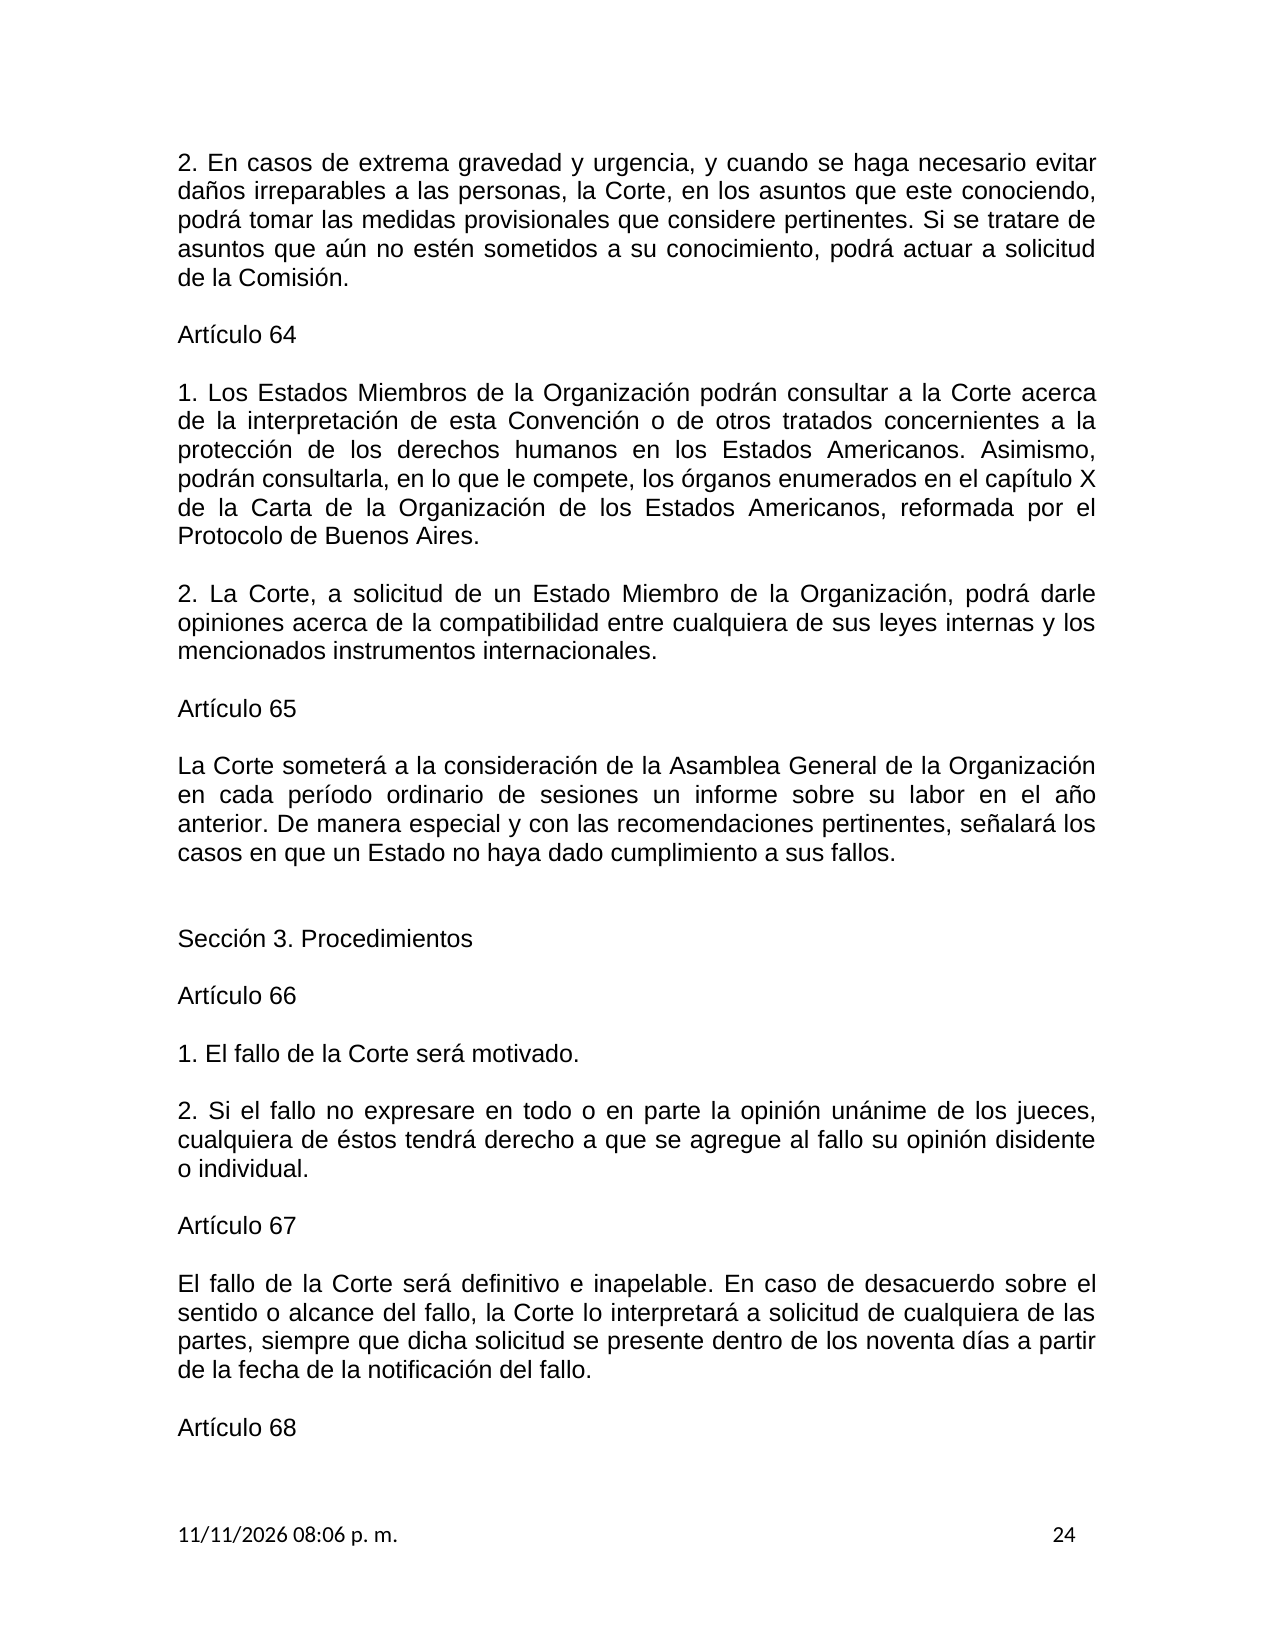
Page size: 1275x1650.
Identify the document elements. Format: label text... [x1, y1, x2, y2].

text La Corte someterá a la consideración de la Asamblea General de la Organización en cada período ordinario de sesiones un informe sobre su labor en el año anterior. De manera especial y con las recomendaciones pertinentes, señalará los casos en que un Estado no haya dado cumplimiento a sus fallos. [177, 751, 1098, 866]
text Artículo 64 [177, 320, 1098, 349]
text Artículo 67 [177, 1211, 1098, 1240]
text 1. El fallo de la Corte será motivado. [177, 1039, 1098, 1068]
text El fallo de la Corte será definitivo e inapelable. En caso de desacuerdo sobre el sentido o alcance del fallo, la Corte lo interpretará a solicitud de cualquiera de las partes, siempre que dicha solicitud se presente dentro de los noventa días a partir de la fecha de la notificación del fallo. [177, 1269, 1098, 1384]
text Artículo 66 [177, 981, 1098, 1010]
text 2. Si el fallo no expresare en todo o en parte la opinión unánime de los jueces, cualquiera de éstos tendrá derecho a que se agregue al fallo su opinión disidente o individual. [177, 1096, 1098, 1183]
text 2. La Corte, a solicitud de un Estado Miembro de la Organización, podrá darle opiniones acerca de la compatibilidad entre cualquiera de sus leyes internas y los mencionados instrumentos internacionales. [177, 579, 1098, 665]
text 2. En casos de extrema gravedad y urgencia, y cuando se haga necesario evitar daños irreparables a las personas, la Corte, en los asuntos que este conociendo, podrá tomar las medidas provisionales que considere pertinentes. Si se tratare de asuntos que aún no estén sometidos a su conocimiento, podrá actuar a solicitud de la Comisión. [177, 148, 1098, 291]
text 1. Los Estados Miembros de la Organización podrán consultar a la Corte acerca de la interpretación de esta Convención o de otros tratados concernientes a la protección de los derechos humanos en los Estados Americanos. Asimismo, podrán consultarla, en lo que le compete, los órganos enumerados en el capítulo X de la Carta de la Organización de los Estados Americanos, reformada por el Protocolo de Buenos Aires. [177, 378, 1098, 550]
text Sección 3. Procedimientos [177, 924, 1098, 953]
text Artículo 68 [177, 1413, 1098, 1441]
text Artículo 65 [177, 694, 1098, 723]
